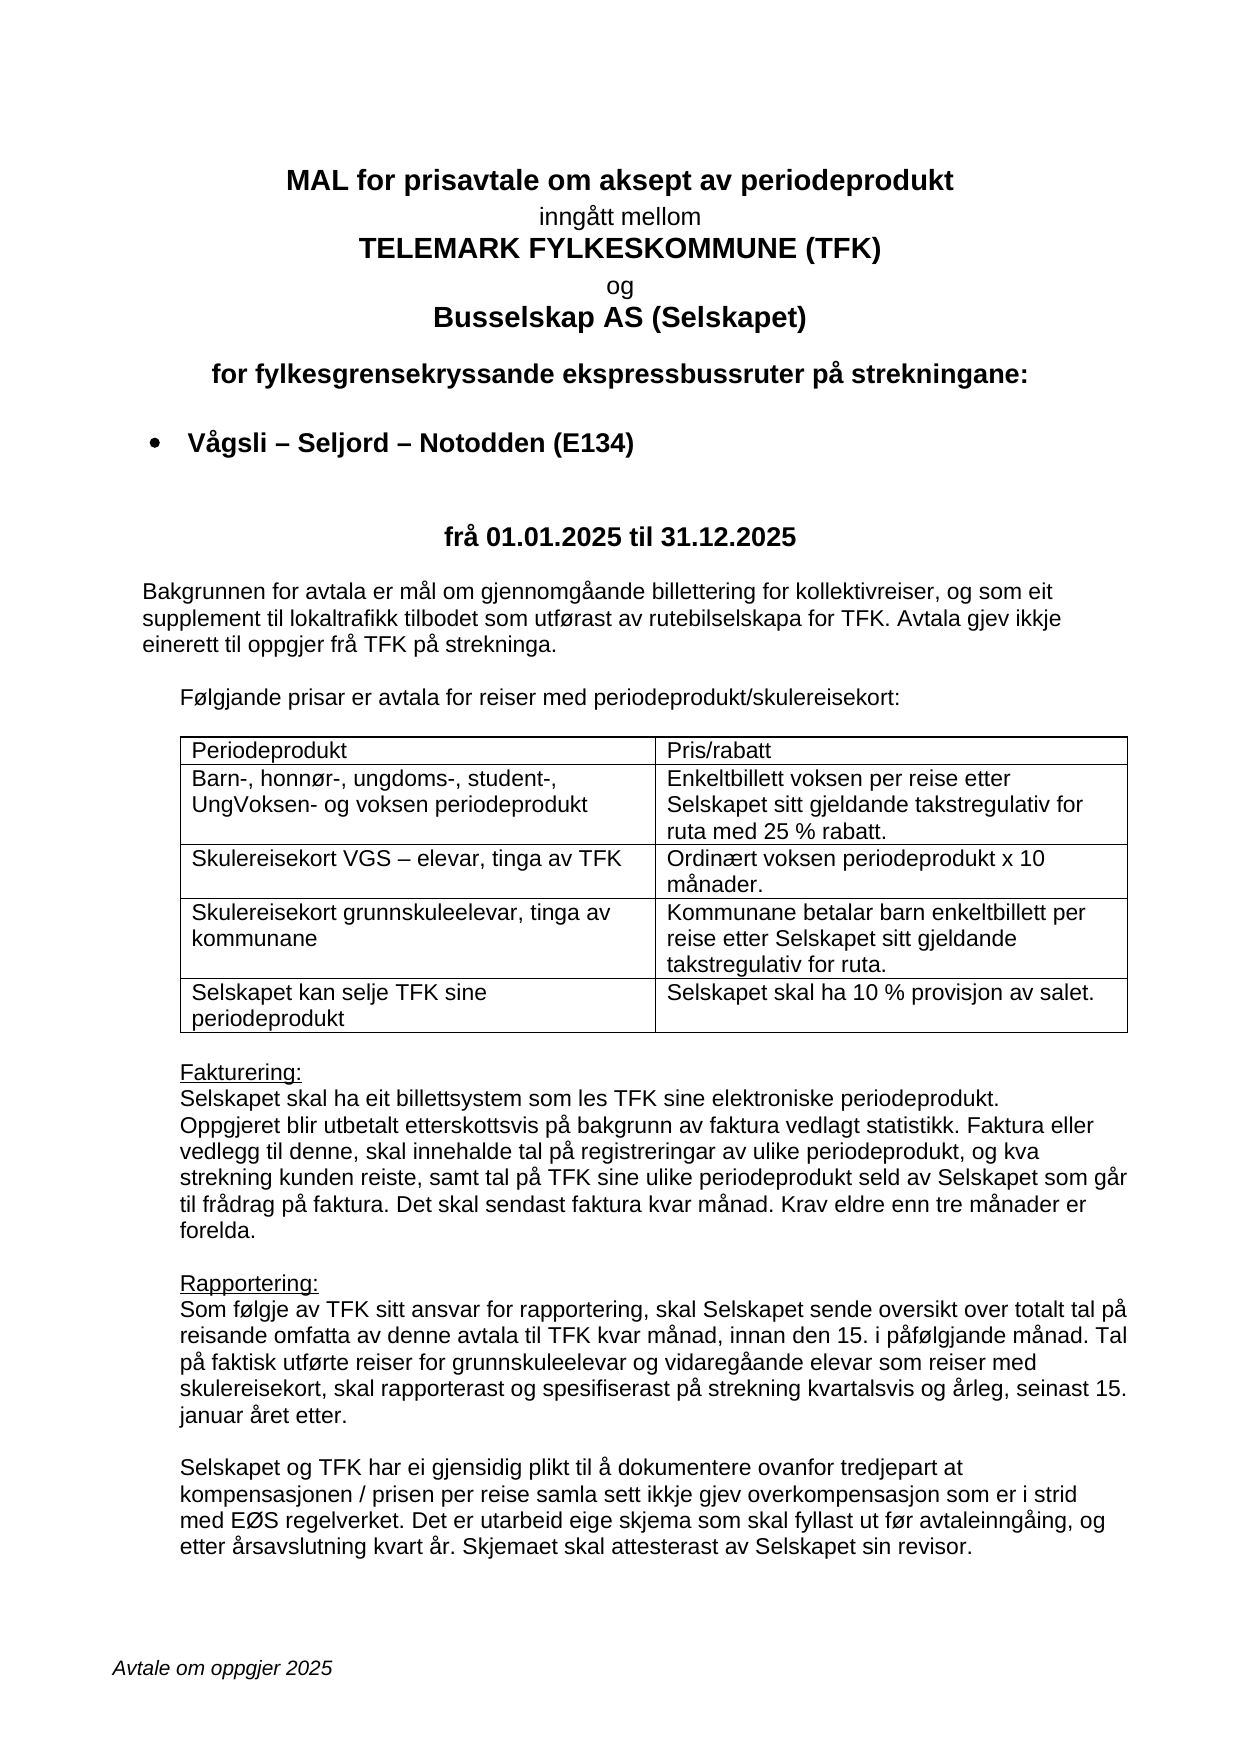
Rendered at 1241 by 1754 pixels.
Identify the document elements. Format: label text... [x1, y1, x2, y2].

list Selskapet og TFK har ei gjensidig plikt til å dokumentere ovanfor tredjepart at kompensasjonen / prisen per reise samla sett ikkje gjev overkompensasjon som er i strid med EØS regelverket. Det er utarbeid eige skjema som skal fyllast ut før avtaleinngåing, og etter årsavslutning kvart år. Skjemaet skal attesterast av Selskapet sin revisor. [179, 1454, 1128, 1560]
subtitle TELEMARK FYLKESKOMMUNE (TFK) [112, 231, 1128, 264]
list Følgjande prisar er avtala for reiser med periodeprodukt/skulereisekort: [179, 684, 1128, 710]
table_header Pris/rabatt [656, 738, 1127, 764]
text inngått mellom [112, 202, 1128, 231]
text Busselskap AS (Selskapet) [112, 299, 1128, 333]
table_cell Barn-, honnør-, ungdoms-, student-, UngVoksen- og voksen periodeprodukt [181, 765, 655, 844]
text Selskapet skal ha eit billettsystem som les TFK sine elektroniske periodeprodukt. [112, 1085, 1128, 1112]
table_header Periodeprodukt [181, 738, 655, 764]
table_cell Kommunane betalar barn enkeltbillett per reise etter Selskapet sitt gjeldande takstregulativ for ruta. [656, 899, 1127, 978]
table_cell Skulereisekort grunnskuleelevar, tinga av kommunane [181, 899, 655, 978]
table_cell Selskapet kan selje TFK sine periodeprodukt [181, 979, 655, 1032]
list Vågsli – Seljord – Notodden (E134) [150, 427, 1128, 458]
text Bakgrunnen for avtala er mål om gjennomgåande billettering for kollektivreiser, og som eit supplement til lokaltrafikk tilbodet som utførast av rutebilselskapa for TFK. Avtala gjev ikkje einerett til oppgjer frå TFK på strekninga. [142, 578, 1128, 657]
text og [112, 271, 1128, 299]
text frå 01.01.2025 til 31.12.2025 [112, 521, 1128, 552]
subtitle for fylkesgrensekryssande ekspressbussruter på strekningane: [112, 358, 1128, 389]
text Fakturering: [112, 1059, 1128, 1085]
list Oppgjeret blir utbetalt etterskottsvis på bakgrunn av faktura vedlagt statistikk. Faktura eller vedlegg til denne, skal innehalde tal på registreringar av ulike periodeprodukt, og kva strekning kunden reiste, samt tal på TFK sine ulike periodeprodukt seld av Selskapet som går til frådrag på faktura. Det skal sendast faktura kvar månad. Krav eldre enn tre månader er forelda. [179, 1112, 1128, 1243]
table_cell Selskapet skal ha 10 % provisjon av salet. [656, 979, 1127, 1032]
table_cell Enkeltbillett voksen per reise etter Selskapet sitt gjeldande takstregulativ for ruta med 25 % rabatt. [656, 765, 1127, 844]
table_cell Skulereisekort VGS – elevar, tinga av TFK [181, 845, 655, 898]
subtitle MAL for prisavtale om aksept av periodeprodukt [112, 162, 1128, 196]
table_cell Ordinært voksen periodeprodukt x 10 månader. [656, 845, 1127, 898]
list Rapportering: Som følgje av TFK sitt ansvar for rapportering, skal Selskapet sende oversikt over totalt tal på reisande omfatta av denne avtala til TFK kvar månad, innan den 15. i påfølgjande månad. Tal på faktisk utførte reiser for grunnskuleelevar og vidaregåande elevar som reiser med skulereisekort, skal rapporterast og spesifiserast på strekning kvartalsvis og årleg, seinast 15. januar året etter. [179, 1270, 1128, 1428]
